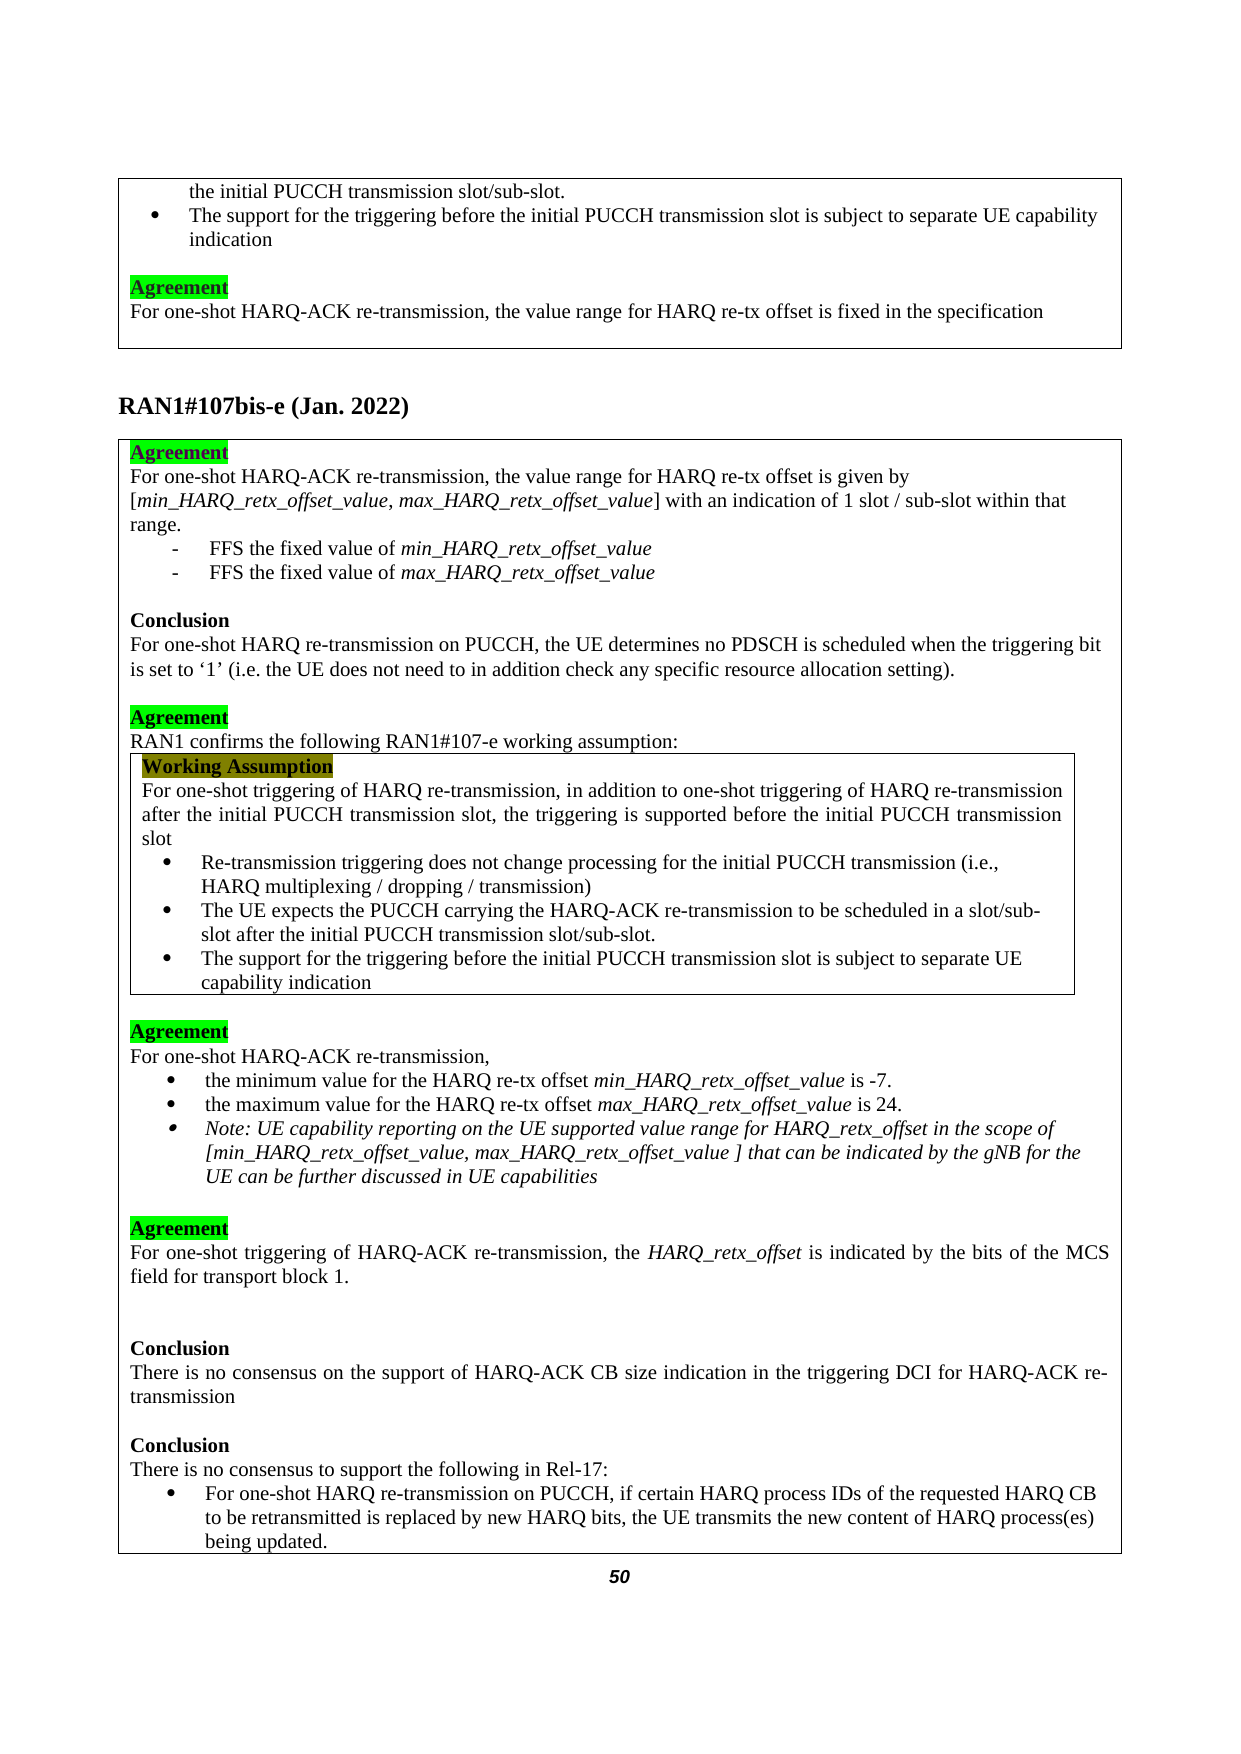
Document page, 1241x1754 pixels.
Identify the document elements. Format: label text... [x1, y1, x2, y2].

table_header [119, 440, 1121, 1553]
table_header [119, 179, 1121, 347]
text RAN1#107bis-e (Jan. 2022) [118, 391, 1122, 420]
